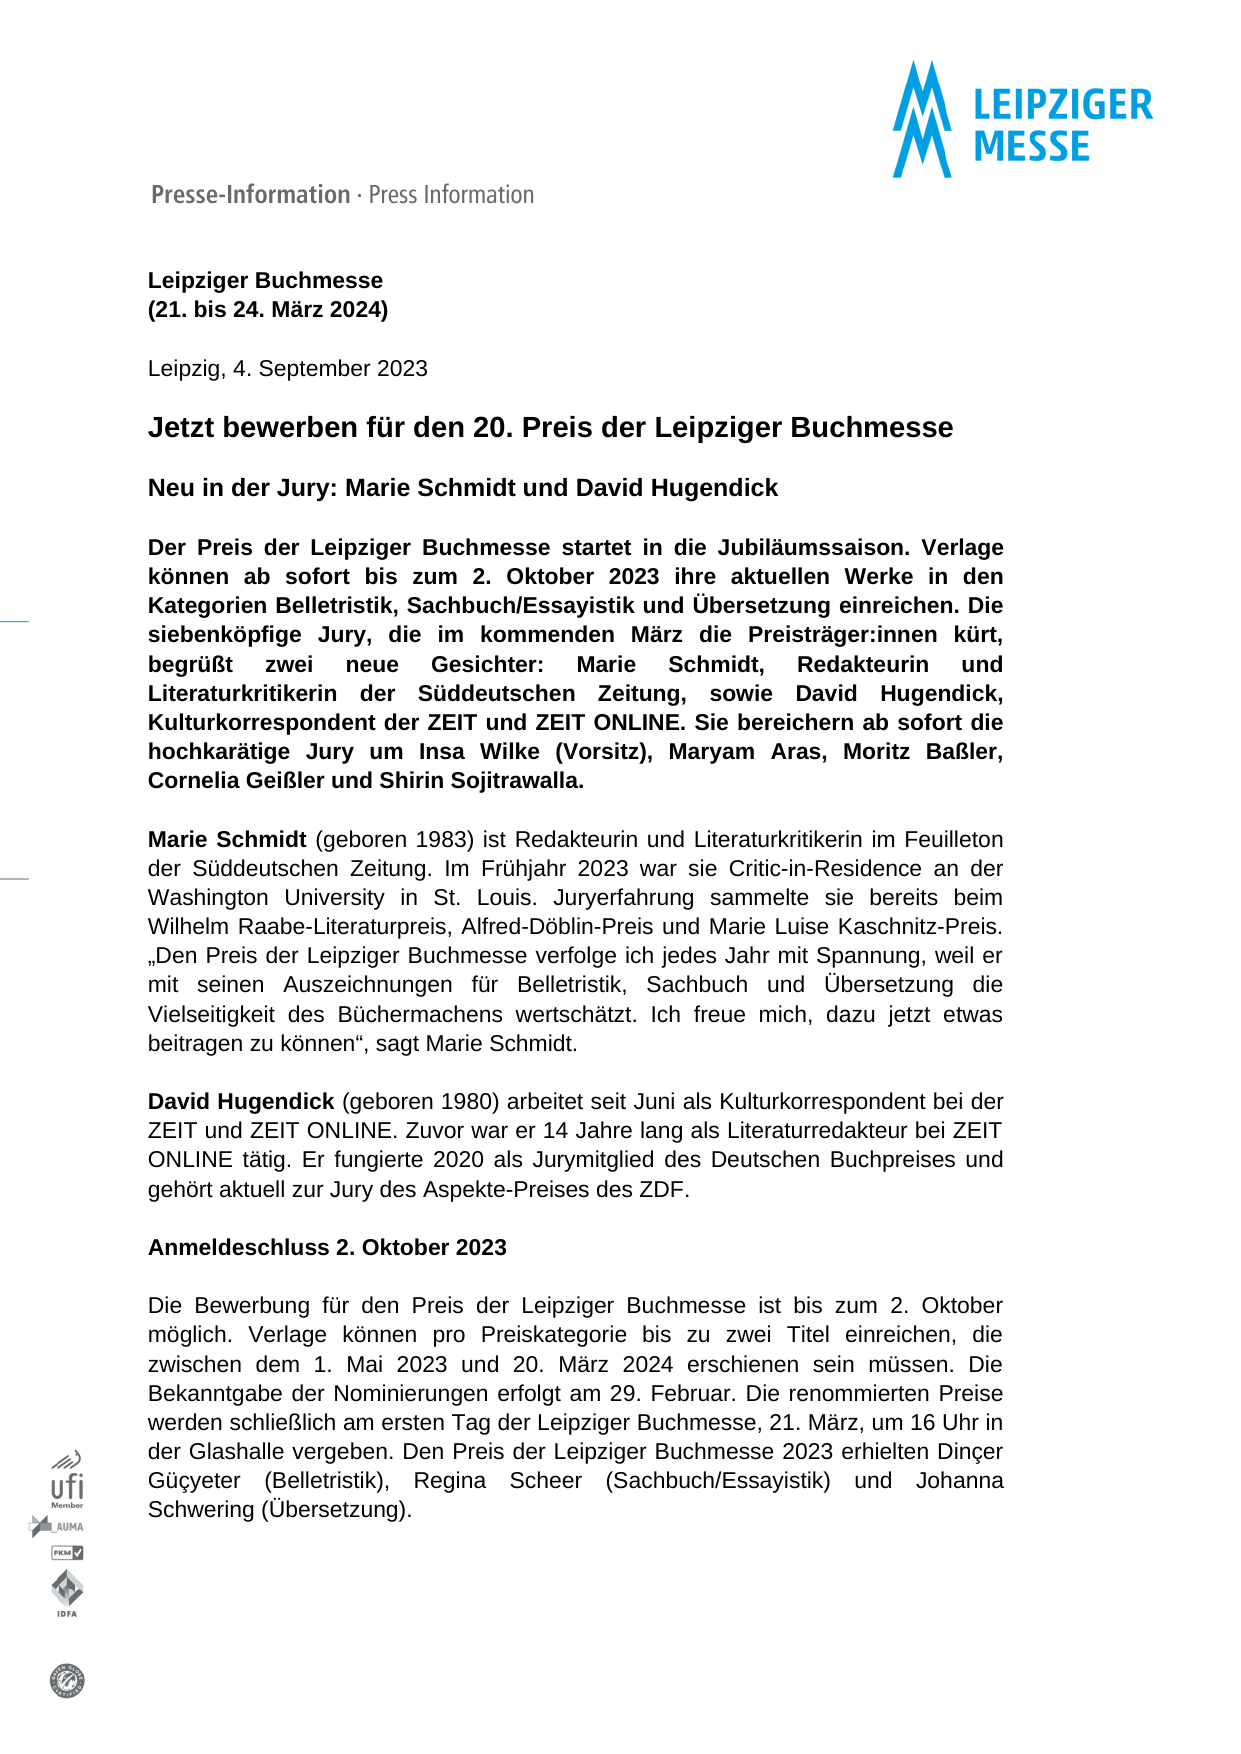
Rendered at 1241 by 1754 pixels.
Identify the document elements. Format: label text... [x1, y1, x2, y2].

text Marie Schmidt (geboren 1983) ist Redakteurin und Literaturkritikerin im Feuilleton der Süddeutschen Zeitung. Im Frühjahr 2023 war sie Critic-in-Residence an der Washington University in St. Louis. Juryerfahrung sammelte sie bereits beim Wilhelm Raabe-Literaturpreis, Alfred-Döblin-Preis und Marie Luise Kaschnitz-Preis. „Den Preis der Leipziger Buchmesse verfolge ich jedes Jahr mit Spannung, weil er mit seinen Auszeichnungen für Belletristik, Sachbuch und Übersetzung die Vielseitigkeit des Büchermachens wertschätzt. Ich freue mich, dazu jetzt etwas beitragen zu können“, sagt Marie Schmidt. [148, 823, 1004, 1056]
text Anmeldeschluss 2. Oktober 2023 [148, 1231, 1004, 1260]
text Der Preis der Leipziger Buchmesse startet in die Jubiläumssaison. Verlage können ab sofort bis zum 2. Oktober 2023 ihre aktuellen Werke in den Kategorien Belletristik, Sachbuch/Essayistik und Übersetzung einreichen. Die siebenköpfige Jury, die im kommenden März die Preisträger:innen kürt, begrüßt zwei neue Gesichter: Marie Schmidt, Redakteurin und Literaturkritikerin der Süddeutschen Zeitung, sowie David Hugendick, Kulturkorrespondent der ZEIT und ZEIT ONLINE. Sie bereichern ab sofort die hochkarätige Jury um Insa Wilke (Vorsitz), Maryam Aras, Moritz Baßler, Cornelia Geißler und Shirin Sojitrawalla. [148, 531, 1004, 794]
text David Hugendick (geboren 1980) arbeitet seit Juni als Kulturkorrespondent bei der ZEIT und ZEIT ONLINE. Zuvor war er 14 Jahre lang als Literaturredakteur bei ZEIT ONLINE tätig. Er fungierte 2020 als Jurymitglied des Deutschen Buchpreises und gehört aktuell zur Jury des Aspekte-Preises des ZDF. [148, 1085, 1004, 1202]
text Jetzt bewerben für den 20. Preis der Leipziger Buchmesse [148, 410, 1004, 444]
picture [0, 0, 1212, 1754]
text Neu in der Jury: Marie Schmidt und David Hugendick [148, 473, 1004, 502]
text Die Bewerbung für den Preis der Leipziger Buchmesse ist bis zum 2. Oktober möglich. Verlage können pro Preiskategorie bis zu zwei Titel einreichen, die zwischen dem 1. Mai 2023 und 20. März 2024 erschienen sein müssen. Die Bekanntgabe der Nominierungen erfolgt am 29. Februar. Die renommierten Preise werden schließlich am ersten Tag der Leipziger Buchmesse, 21. März, um 16 Uhr in der Glashalle vergeben. Den Preis der Leipziger Buchmesse 2023 erhielten Dinçer Güçyeter (Belletristik), Regina Scheer (Sachbuch/Essayistik) und Johanna Schwering (Übersetzung). [148, 1289, 1004, 1523]
text (21. bis 24. März 2024) [148, 293, 1004, 323]
text Leipzig, 4. September 2023 [148, 352, 1004, 381]
text Leipziger Buchmesse [148, 264, 1004, 293]
